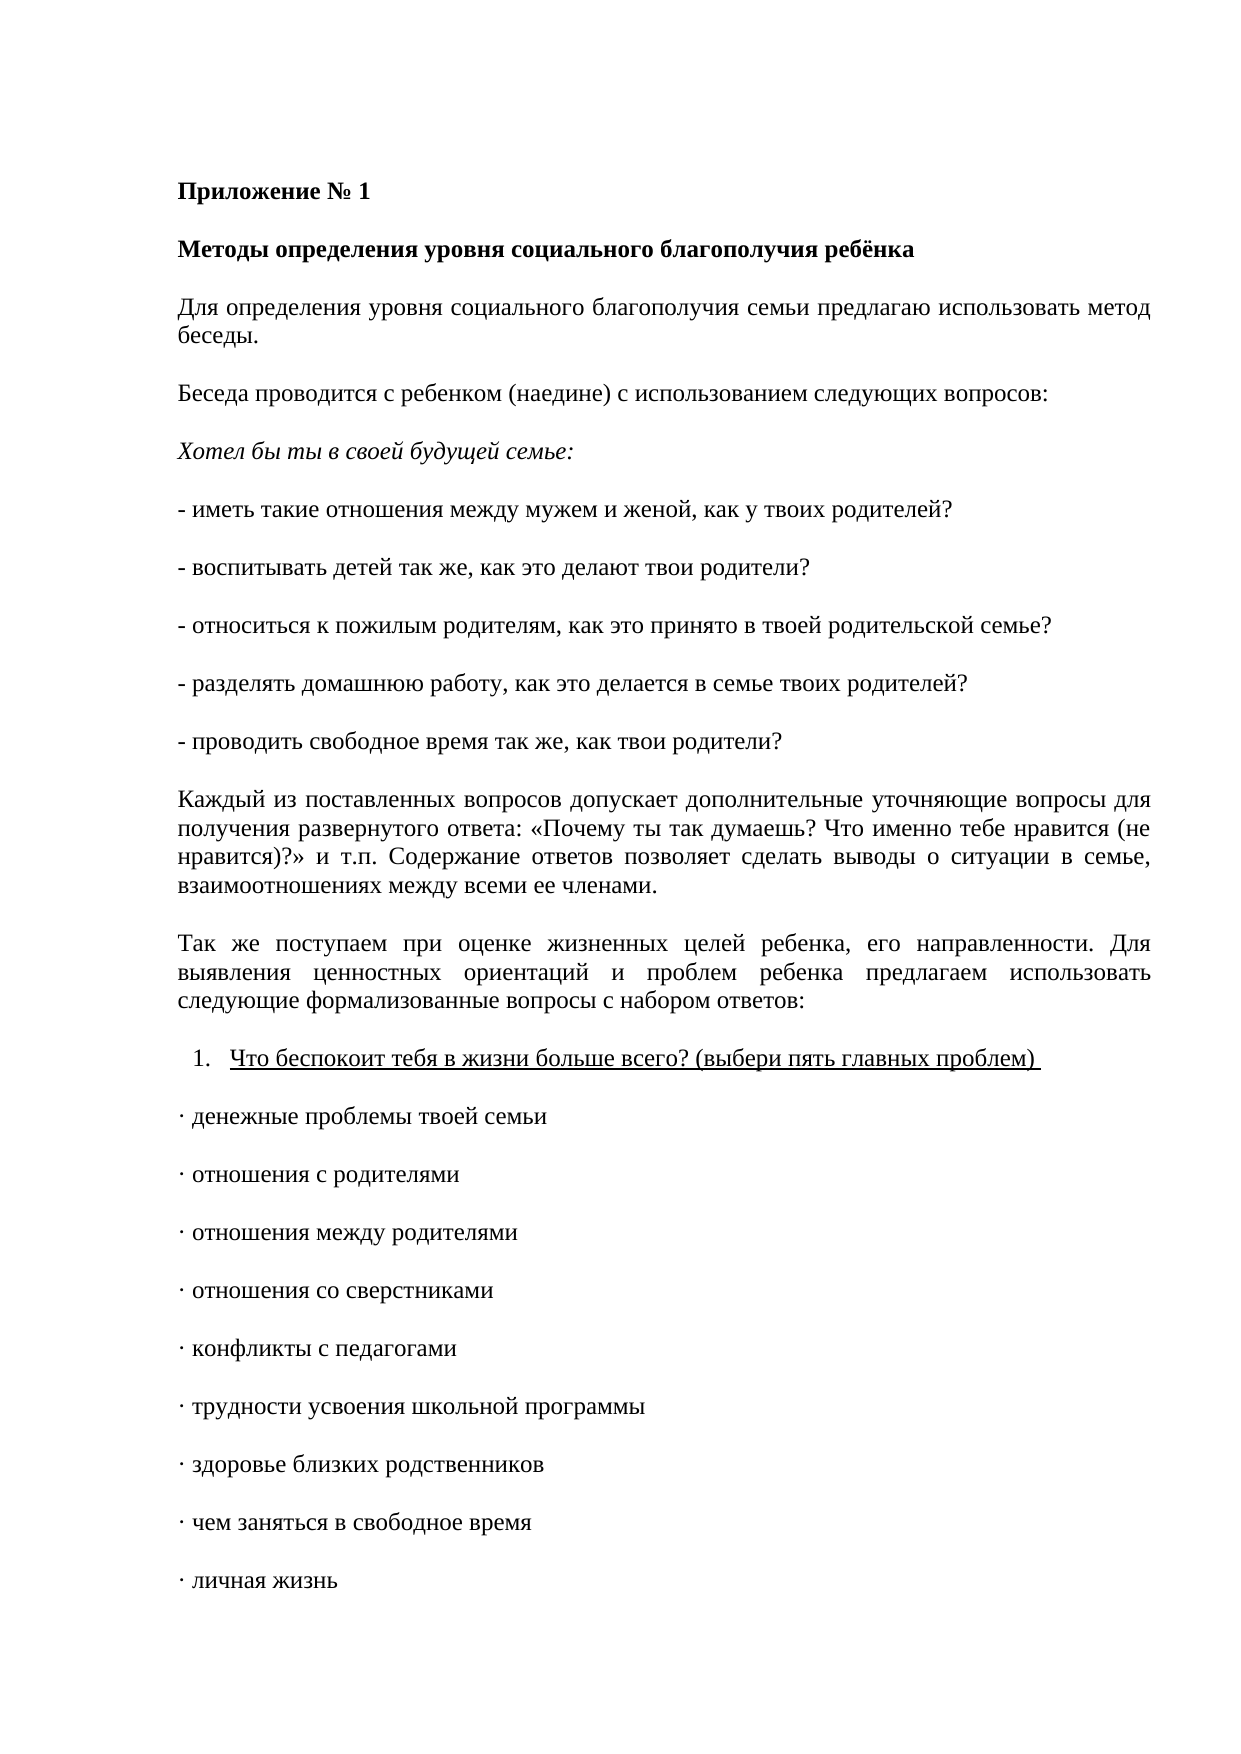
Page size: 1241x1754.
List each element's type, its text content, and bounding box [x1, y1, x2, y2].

text Приложение № 1 [177, 176, 1152, 205]
text · конфликты с педагогами [177, 1333, 1152, 1362]
text Методы определения уровня социального благополучия ребёнка [177, 234, 1152, 263]
text · здоровье близких родственников [177, 1449, 1152, 1478]
text · отношения между родителями [177, 1217, 1152, 1246]
text Хотел бы ты в своей будущей семье: [177, 436, 1152, 465]
text · отношения с родителями [177, 1159, 1152, 1188]
text · трудности усвоения школьной программы [177, 1391, 1152, 1420]
text - проводить свободное время так же, как твои родители? [177, 726, 1152, 755]
text - разделять домашнюю работу, как это делается в семье твоих родителей? [177, 668, 1152, 697]
text - иметь такие отношения между мужем и женой, как у твоих родителей? [177, 494, 1152, 523]
text · личная жизнь [177, 1565, 1152, 1593]
text Каждый из поставленных вопросов допускает дополнительные уточняющие вопросы для получения развернутого ответа: «Почему ты так думаешь? Что именно тебе нравится (не нравится)?» и т.п. Содержание ответов позволяет сделать выводы о ситуации в семье, взаимоотношениях между всеми ее членами. [177, 784, 1152, 899]
text - воспитывать детей так же, как это делают твои родители? [177, 552, 1152, 581]
text · отношения со сверстниками [177, 1275, 1152, 1304]
text - относиться к пожилым родителям, как это принято в твоей родительской семье? [177, 610, 1152, 639]
list Что беспокоит тебя в жизни больше всего? (выбери пять главных проблем) [192, 1043, 1152, 1072]
text Так же поступаем при оценке жизненных целей ребенка, его направленности. Для выявления ценностных ориентаций и проблем ребенка предлагаем использовать следующие формализованные вопросы с набором ответов: [177, 928, 1152, 1014]
text · чем заняться в свободное время [177, 1507, 1152, 1536]
text Беседа проводится с ребенком (наедине) с использованием следующих вопросов: [177, 378, 1152, 407]
text Для определения уровня социального благополучия семьи предлагаю использовать метод беседы. [177, 292, 1152, 349]
text · денежные проблемы твоей семьи [177, 1101, 1152, 1130]
